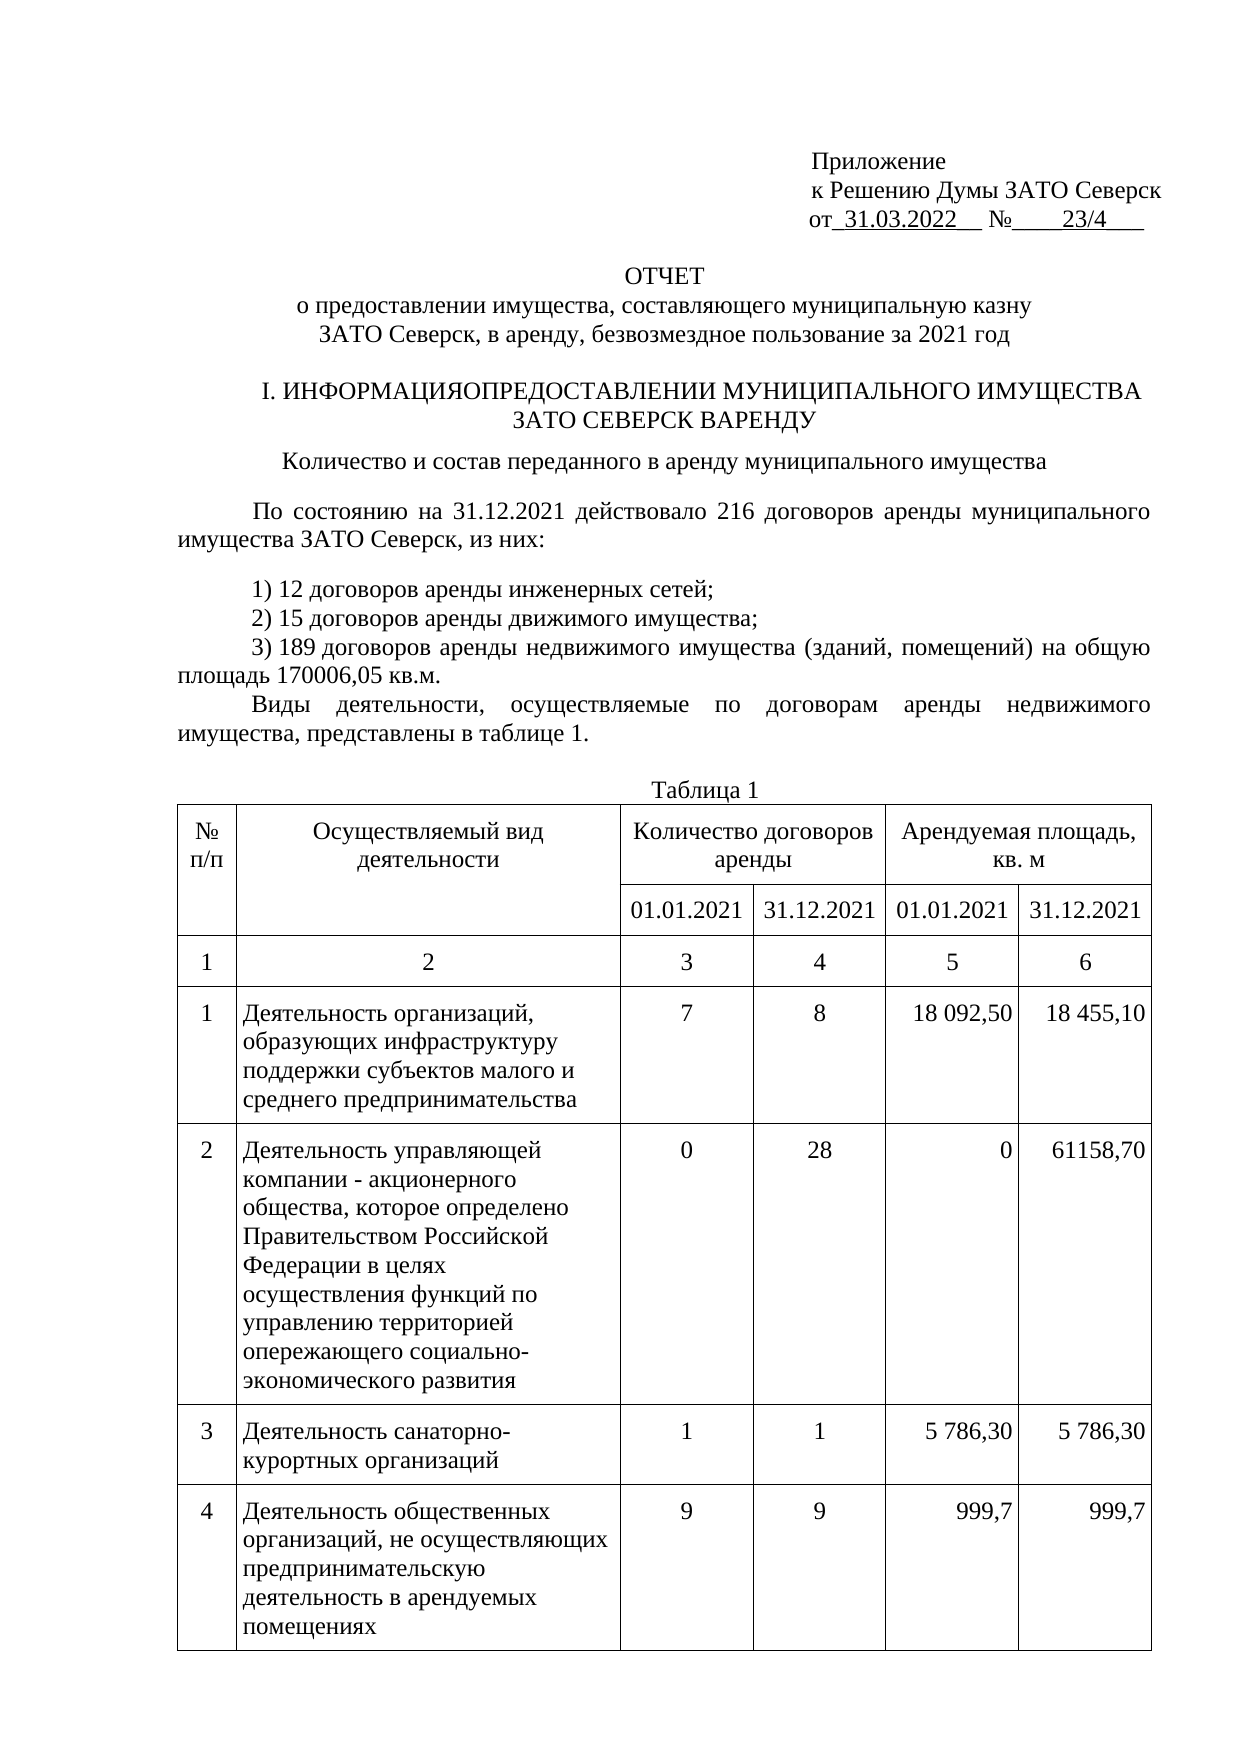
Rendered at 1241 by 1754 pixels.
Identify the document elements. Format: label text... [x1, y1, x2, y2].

table_cell 01.01.2021 [621, 885, 753, 935]
table_cell 8 [754, 987, 885, 1123]
table_cell Деятельность общественных организаций, не осуществляющих предпринимательскую деятельность в арендуемых помещениях [237, 1485, 620, 1650]
table_cell 3 [178, 1405, 236, 1484]
table_cell 18 092,50 [886, 987, 1018, 1123]
table_cell 0 [621, 1124, 753, 1404]
text от_31.03.2022__ №____23/4___ [177, 204, 1167, 232]
table_cell 28 [754, 1124, 885, 1404]
table_header Количество договоров аренды [621, 805, 885, 884]
text Виды деятельности, осуществляемые по договорам аренды недвижимого имущества, представлены в таблице 1. [177, 689, 1152, 747]
text I. ИНФОРМАЦИЯОПРЕДОСТАВЛЕНИИ МУНИЦИПАЛЬНОГО ИМУЩЕСТВА ЗАТО СЕВЕРСК ВАРЕНДУ [177, 376, 1152, 434]
table_cell Деятельность санаторно-курортных организаций [237, 1405, 620, 1484]
text По состоянию на 31.12.2021 действовало 216 договоров аренды муниципального имущества ЗАТО Северск, из них: [177, 496, 1152, 553]
text 1) 12 договоров аренды инженерных сетей; [251, 574, 1152, 603]
table_cell 31.12.2021 [1019, 885, 1151, 935]
table_cell Деятельность организаций, образующих инфраструктуру поддержки субъектов малого и среднего предпринимательства [237, 987, 620, 1123]
table_cell 31.12.2021 [754, 885, 885, 935]
table_cell 5 786,30 [886, 1405, 1018, 1484]
table_cell 61158,70 [1019, 1124, 1151, 1404]
table_cell 2 [178, 1124, 236, 1404]
text ОТЧЕТ [177, 261, 1152, 290]
table_cell 1 [754, 1405, 885, 1484]
table_cell 7 [621, 987, 753, 1123]
table_cell 6 [1019, 936, 1151, 986]
table_cell 0 [886, 1124, 1018, 1404]
text о предоставлении имущества, составляющего муниципальную казну [177, 290, 1152, 319]
text Количество и состав переданного в аренду муниципального имущества [177, 446, 1152, 475]
text к Решению Думы ЗАТО Северск [177, 175, 1181, 204]
table_cell 9 [754, 1485, 885, 1650]
table_header № п/п [178, 805, 236, 935]
table_cell 01.01.2021 [886, 885, 1018, 935]
table_cell 5 [886, 936, 1018, 986]
table_cell 1 [178, 987, 236, 1123]
text Приложение [177, 146, 1152, 175]
table_cell Деятельность управляющей компании - акционерного общества, которое определено Правительством Российской Федерации в целях осуществления функций по управлению территорией опережающего социально-экономического развития [237, 1124, 620, 1404]
table_cell 5 786,30 [1019, 1405, 1151, 1484]
table_cell 4 [178, 1485, 236, 1650]
text 3) 189 договоров аренды недвижимого имущества (зданий, помещений) на общую площадь 170006,05 кв.м. [177, 632, 1152, 689]
table_header Арендуемая площадь, кв. м [886, 805, 1151, 884]
text Таблица 1 [177, 775, 1181, 804]
table_cell 999,7 [886, 1485, 1018, 1650]
table_cell 1 [178, 936, 236, 986]
table_cell 3 [621, 936, 753, 986]
table_cell 9 [621, 1485, 753, 1650]
table_cell 4 [754, 936, 885, 986]
table_cell 999,7 [1019, 1485, 1151, 1650]
text ЗАТО Северск, в аренду, безвозмездное пользование за 2021 год [177, 319, 1152, 347]
table_cell 18 455,10 [1019, 987, 1151, 1123]
table_header Осуществляемый вид деятельности [237, 805, 620, 935]
table_cell 1 [621, 1405, 753, 1484]
text 2) 15 договоров аренды движимого имущества; [177, 603, 1152, 632]
table_cell 2 [237, 936, 620, 986]
